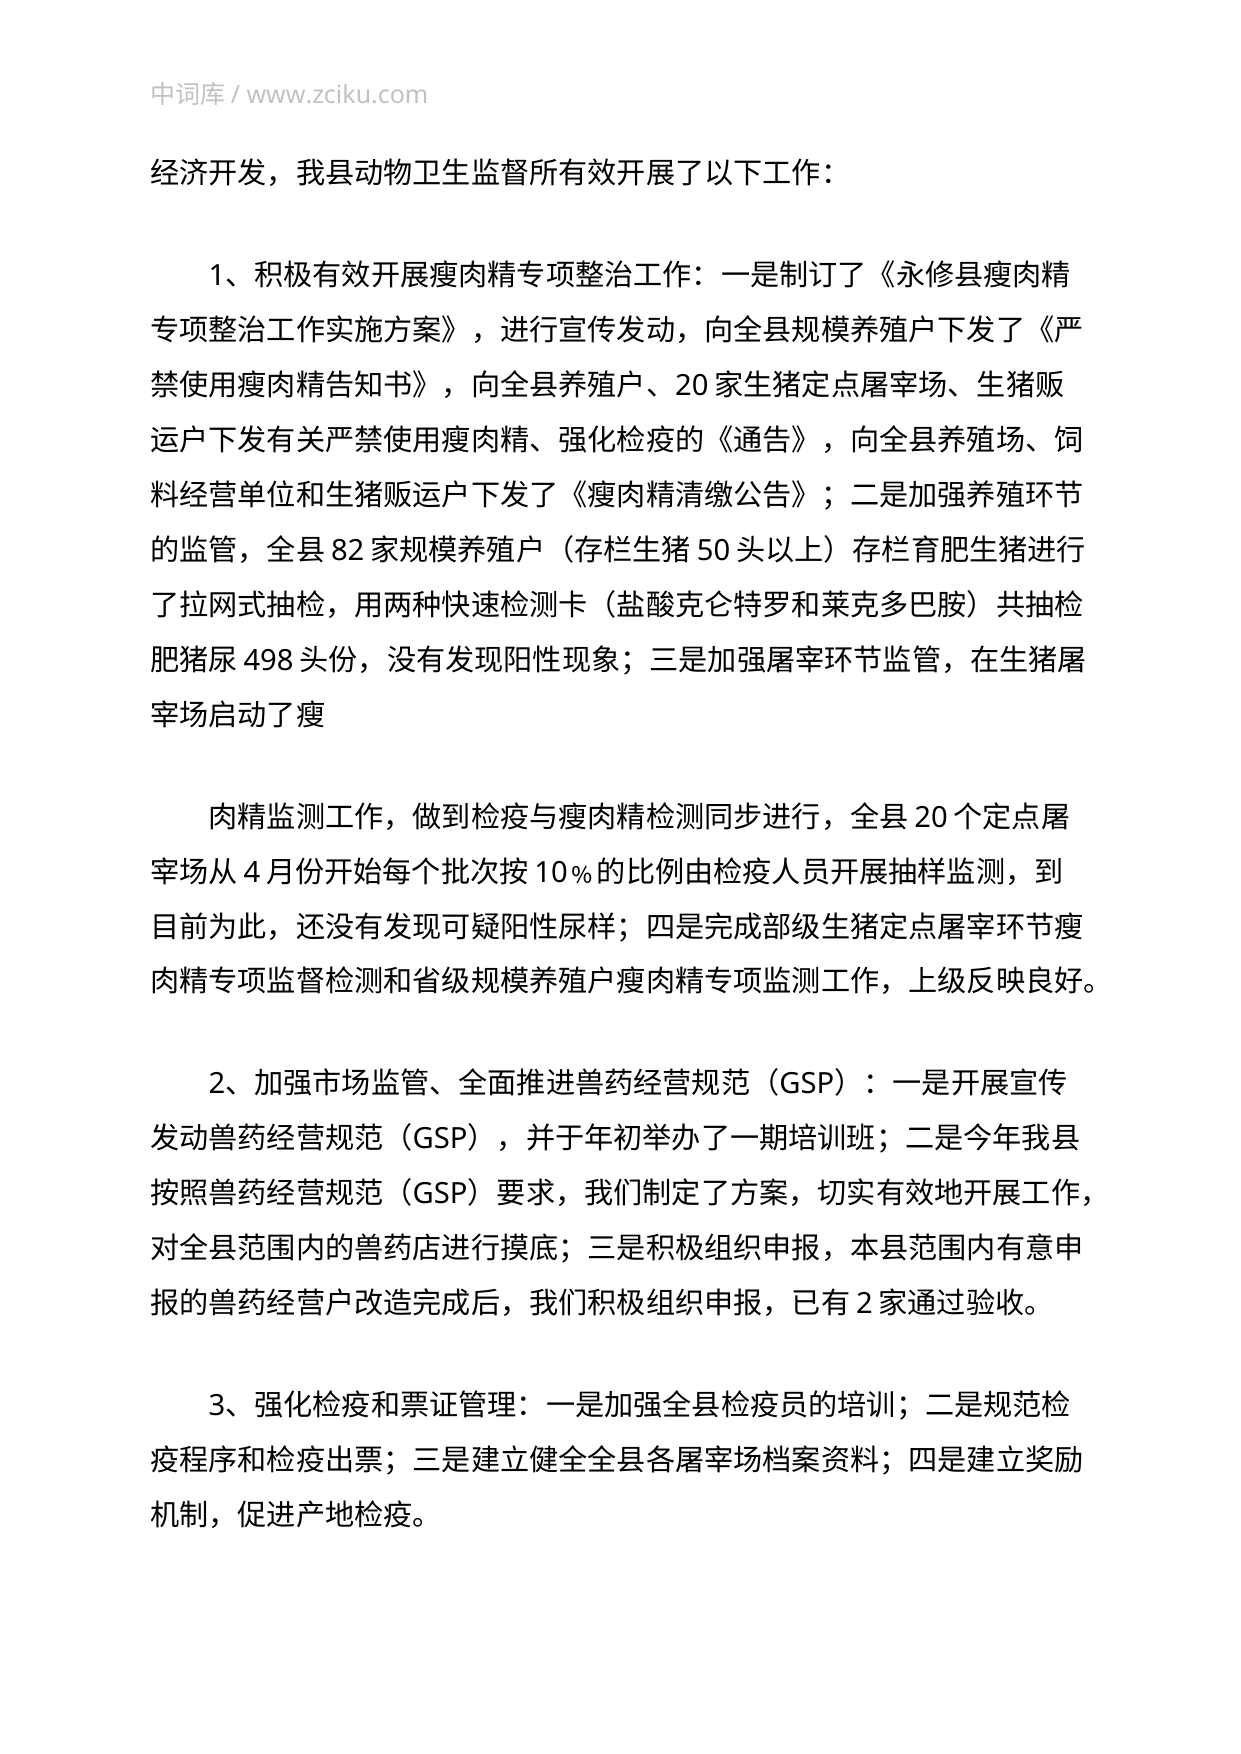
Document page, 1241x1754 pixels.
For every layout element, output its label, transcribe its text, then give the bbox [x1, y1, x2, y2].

text 1、积极有效开展瘦肉精专项整治工作：一是制订了《永修县瘦肉精专项整治工作实施方案》，进行宣传发动，向全县规模养殖户下发了《严禁使用瘦肉精告知书》，向全县养殖户、20家生猪定点屠宰场、生猪贩运户下发有关严禁使用瘦肉精、强化检疫的《通告》，向全县养殖场、饲料经营单位和生猪贩运户下发了《瘦肉精清缴公告》；二是加强养殖环节的监管，全县82家规模养殖户（存栏生猪50头以上）存栏育肥生猪进行了拉网式抽检，用两种快速检测卡（盐酸克仑特罗和莱克多巴胺）共抽检肥猪尿498头份，没有发现阳性现象；三是加强屠宰环节监管，在生猪屠宰场启动了瘦 [150, 252, 1090, 734]
text 肉精监测工作，做到检疫与瘦肉精检测同步进行，全县20个定点屠宰场从4月份开始每个批次按10﹪的比例由检疫人员开展抽样监测，到目前为此，还没有发现可疑阳性尿样；四是完成部级生猪定点屠宰环节瘦肉精专项监督检测和省级规模养殖户瘦肉精专项监测工作，上级反映良好。 [150, 793, 1090, 1000]
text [150, 150, 1090, 192]
text 3、强化检疫和票证管理：一是加强全县检疫员的培训；二是规范检疫程序和检疫出票；三是建立健全全县各屠宰场档案资料；四是建立奖励机制，促进产地检疫。 [150, 1382, 1090, 1534]
text 2、加强市场监管、全面推进兽药经营规范（GSP）：一是开展宣传发动兽药经营规范（GSP），并于年初举办了一期培训班；二是今年我县按照兽药经营规范（GSP）要求，我们制定了方案，切实有效地开展工作，对全县范围内的兽药店进行摸底；三是积极组织申报，本县范围内有意申报的兽药经营户改造完成后，我们积极组织申报，已有2家通过验收。 [150, 1060, 1090, 1322]
